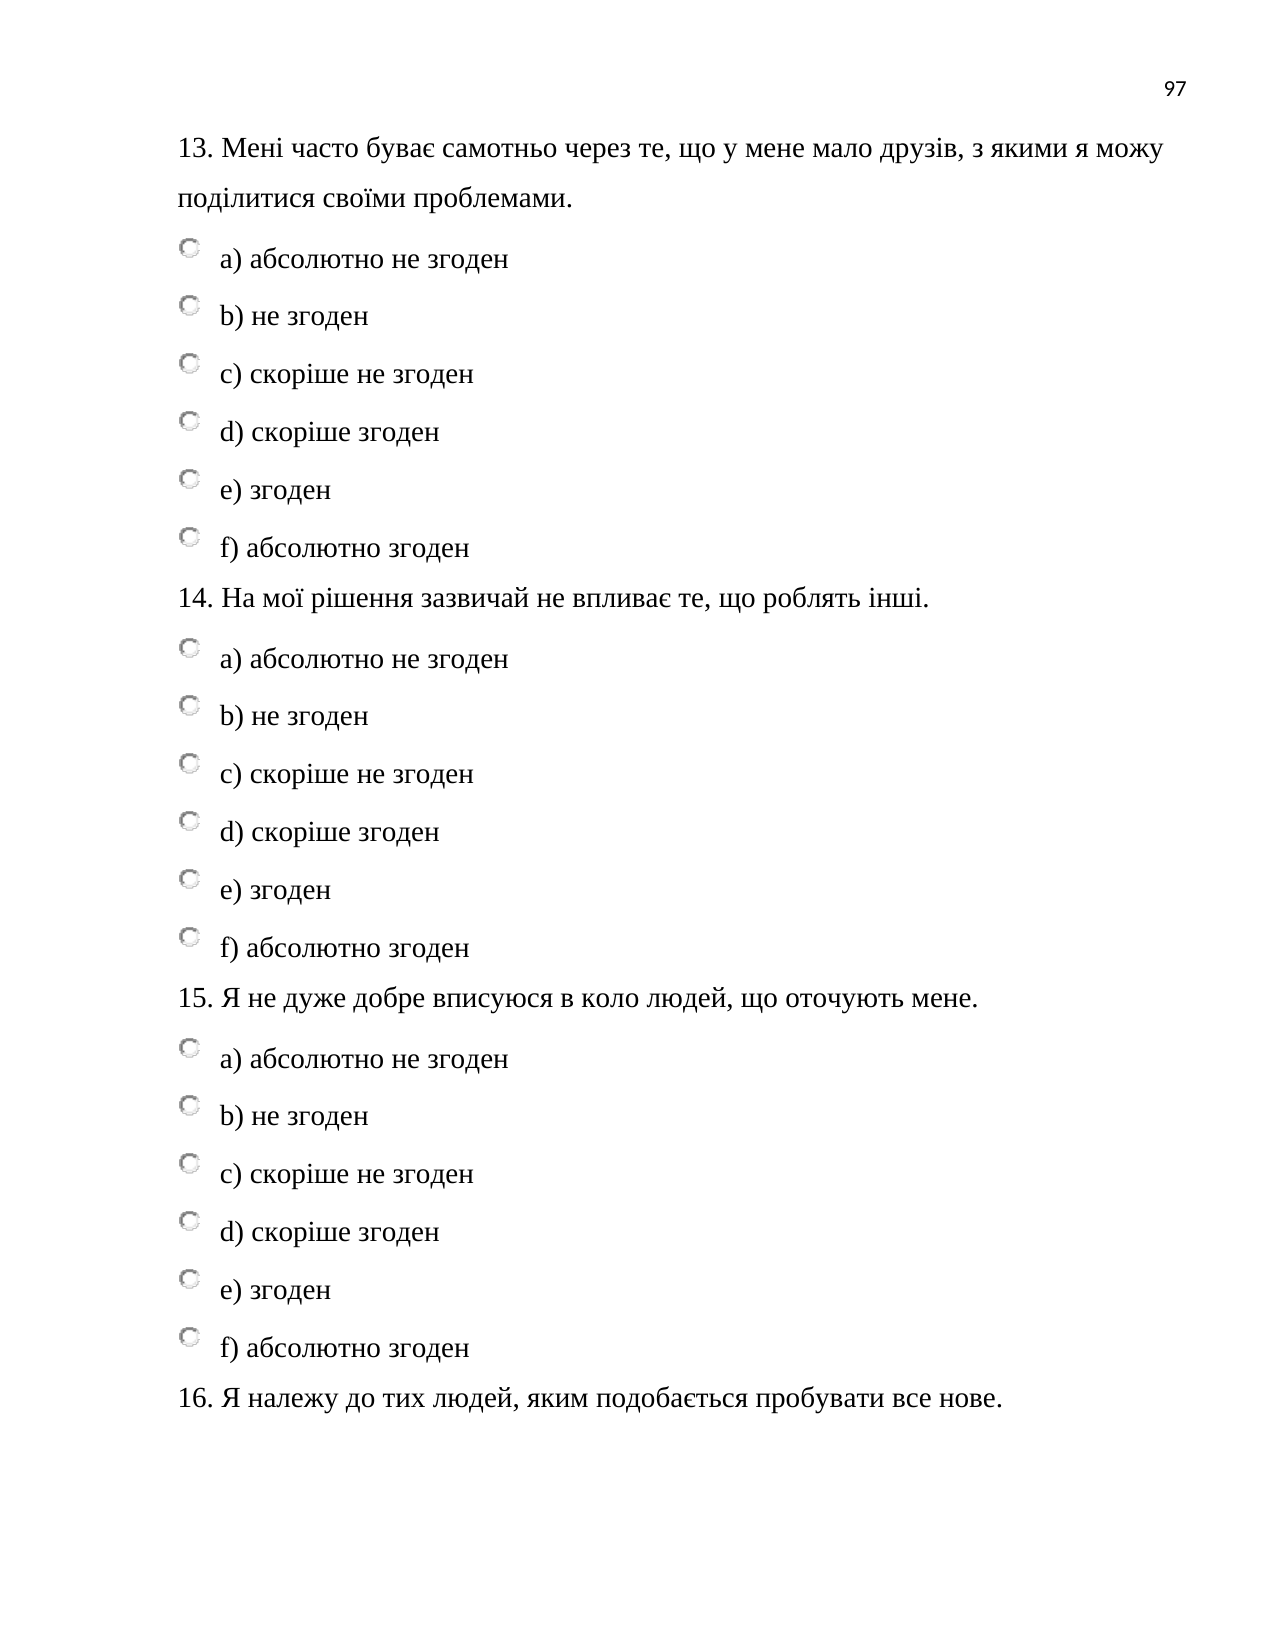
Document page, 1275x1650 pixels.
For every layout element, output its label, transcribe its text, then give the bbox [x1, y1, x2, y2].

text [177, 230, 1186, 563]
text а) абсолютно не згоден b) не згоден c) скоріше не згоден d) скоріше згоден e) згоден f) абсолютно згоден [177, 630, 1186, 963]
text 16. Я належу до тих людей, яким подобається пробувати все нове. [177, 1380, 1186, 1414]
text 15. Я не дуже добре вписуюся в коло людей, що оточують мене. [177, 980, 1186, 1014]
text 14. На мої рішення зазвичай не впливає те, що роблять інші. [177, 580, 1186, 614]
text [177, 1030, 1186, 1363]
text 13. Мені часто буває самотньо через те, що у мене мало друзів, з якими я можу поділитися своїми проблемами. [177, 130, 1186, 214]
